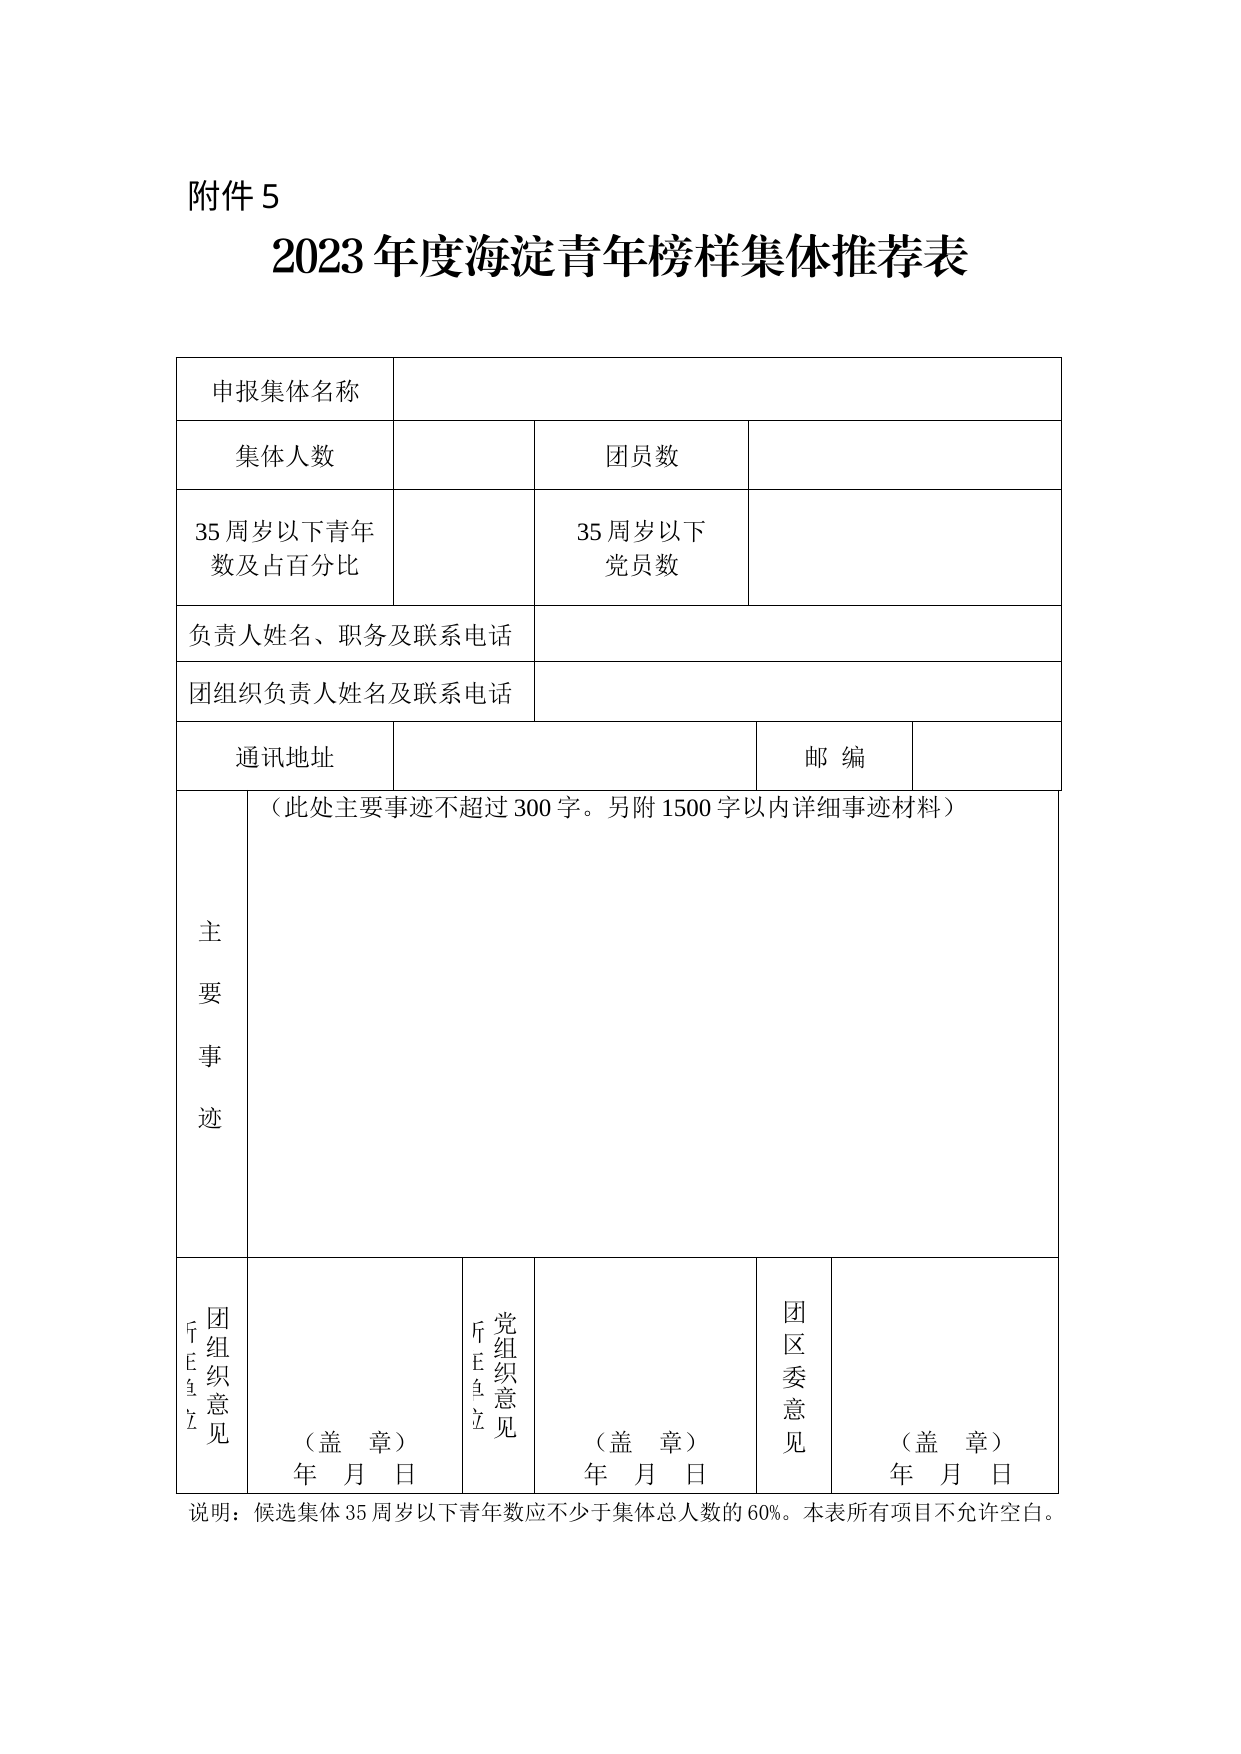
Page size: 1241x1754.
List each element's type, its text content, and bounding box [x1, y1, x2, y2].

table_cell 团组织负责人姓名及联系电话 [177, 662, 534, 721]
text 说明：候选集体35周岁以下青年数应不少于集体总人数的60%。本表所有项目不允许空白。 [187, 1494, 1053, 1527]
table_cell 邮 编 [757, 722, 912, 790]
table_cell （盖 章） 年 月 日 [248, 1258, 462, 1493]
table_cell 团组织意见 所在单位 [177, 1258, 247, 1493]
table_cell 党组织意见 所在单位 [463, 1258, 534, 1493]
table_cell 负责人姓名、职务及联系电话 [177, 606, 534, 661]
table_cell 35周岁以下 党员数 [535, 490, 748, 605]
table_header [394, 358, 1061, 420]
text 2023年度海淀青年榜样集体推荐表 [187, 227, 1053, 292]
table_cell 通讯地址 [177, 722, 393, 790]
text 附件5 [187, 162, 1053, 227]
table_cell [394, 722, 756, 790]
table_cell [535, 606, 1061, 661]
table_header 申报集体名称 [177, 358, 393, 420]
table_cell 主 要 事 迹 [177, 791, 247, 1257]
table_cell 35周岁以下青年数及占百分比 [177, 490, 393, 605]
table_cell [394, 490, 534, 605]
table_cell 团员数 [535, 421, 748, 489]
table_cell （盖 章） 年 月 日 [535, 1258, 756, 1493]
table_cell [913, 722, 1061, 790]
table_cell [535, 662, 1061, 721]
table_cell [394, 421, 534, 489]
table_cell 团区委意见 [757, 1258, 831, 1493]
table_cell （盖 章） 年 月 日 [832, 1258, 1058, 1493]
table_cell （此处主要事迹不超过300字。另附1500字以内详细事迹材料） [248, 791, 1058, 1257]
table_cell [749, 490, 1061, 605]
table_cell 集体人数 [177, 421, 393, 489]
table_cell [749, 421, 1061, 489]
